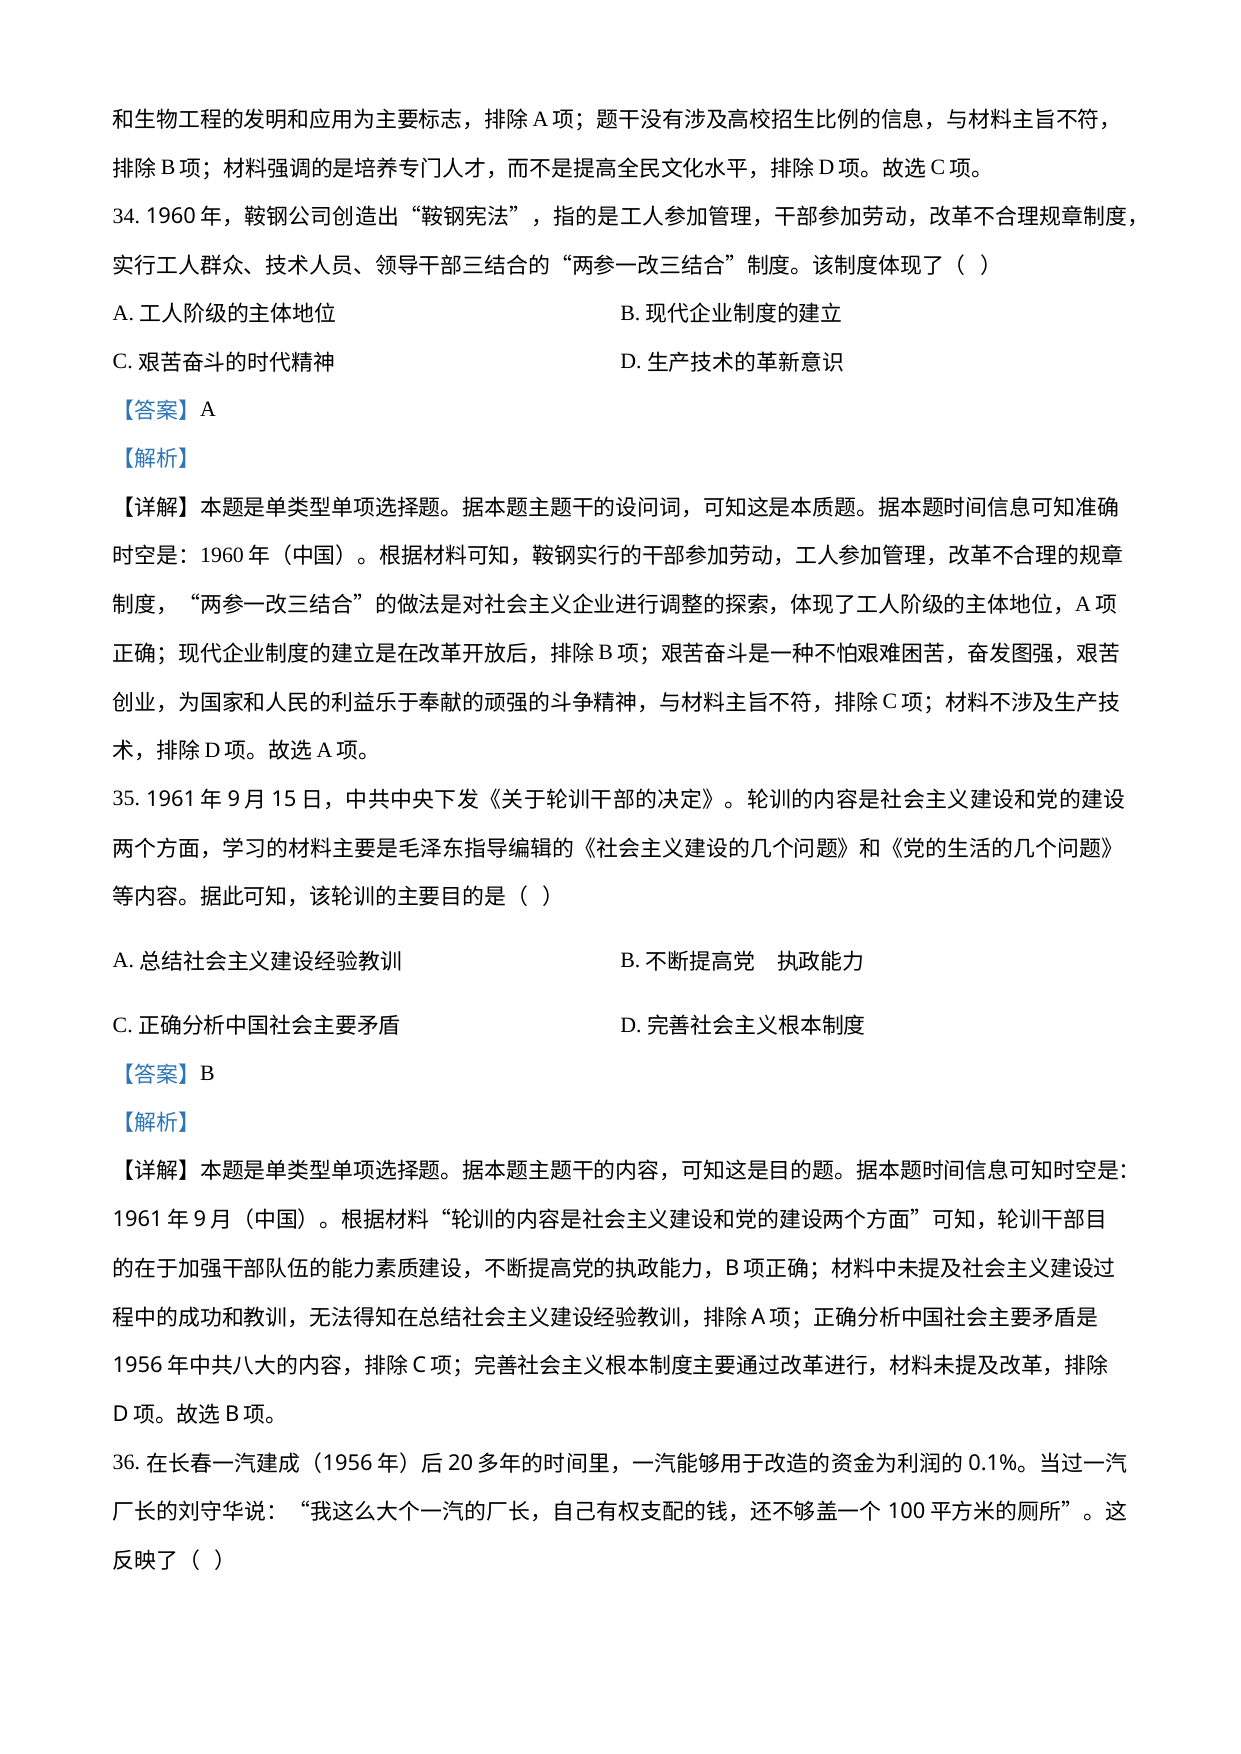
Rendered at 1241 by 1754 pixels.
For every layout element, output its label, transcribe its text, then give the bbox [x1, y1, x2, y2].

text 【详解】本题是单类型单项选择题。据本题主题干的设问词，可知这是本质题。据本题时间信息可知准确时空是：1960年（中国）。根据材料可知，鞍钢实行的干部参加劳动，工人参加管理，改革不合理的规章制度，“两参一改三结合”的做法是对社会主义企业进行调整的探索，体现了工人阶级的主体地位，A项正确；现代企业制度的建立是在改革开放后，排除B项；艰苦奋斗是一种不怕艰难困苦，奋发图强，艰苦创业，为国家和人民的利益乐于奉献的顽强的斗争精神，与材料主旨不符，排除C项；材料不涉及生产技术，排除D项。故选A项。 [112, 489, 1128, 766]
text C. 正确分析中国社会主要矛盾 D. 完善社会主义根本制度 [112, 1008, 1128, 1041]
text C. 艰苦奋斗的时代精神 D. 生产技术的革新意识 [112, 344, 1128, 377]
text 【详解】本题是单类型单项选择题。据本题主题干的内容，可知这是目的题。据本题时间信息可知时空是：1961年9月（中国）。根据材料“轮训的内容是社会主义建设和党的建设两个方面”可知，轮训干部目的在于加强干部队伍的能力素质建设，不断提高党的执政能力，B项正确；材料中未提及社会主义建设过程中的成功和教训，无法得知在总结社会主义建设经验教训，排除A项；正确分析中国社会主要矛盾是1956年中共八大的内容，排除C项；完善社会主义根本制度主要通过改革进行，材料未提及改革，排除D项。故选B项。 [112, 1153, 1128, 1429]
text A. 工人阶级的主体地位 B. 现代企业制度的建立 [112, 296, 1128, 328]
text A. 总结社会主义建设经验教训 B. 不断提高党执政能力 [112, 927, 1128, 992]
text 【解析】 [112, 441, 1128, 473]
text 【答案】B [112, 1056, 1128, 1089]
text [112, 102, 1128, 183]
text 【解析】 [112, 1105, 1128, 1137]
text 36. 在长春一汽建成（1956年）后20多年的时间里，一汽能够用于改造的资金为利润的0.1%。当过一汽厂长的刘守华说：“我这么大个一汽的厂长，自己有权支配的钱，还不够盖一个100平方米的厕所”。这反映了（ ） [112, 1445, 1128, 1575]
text 【答案】A [112, 393, 1128, 425]
text 34. 1960年，鞍钢公司创造出“鞍钢宪法”，指的是工人参加管理，干部参加劳动，改革不合理规章制度，实行工人群众、技术人员、领导干部三结合的“两参一改三结合”制度。该制度体现了（ ） [112, 199, 1128, 280]
text 35. 1961年9月15日，中共中央下发《关于轮训干部的决定》。轮训的内容是社会主义建设和党的建设两个方面，学习的材料主要是毛泽东指导编辑的《社会主义建设的几个问题》和《党的生活的几个问题》等内容。据此可知，该轮训的主要目的是（ ） [112, 781, 1128, 911]
